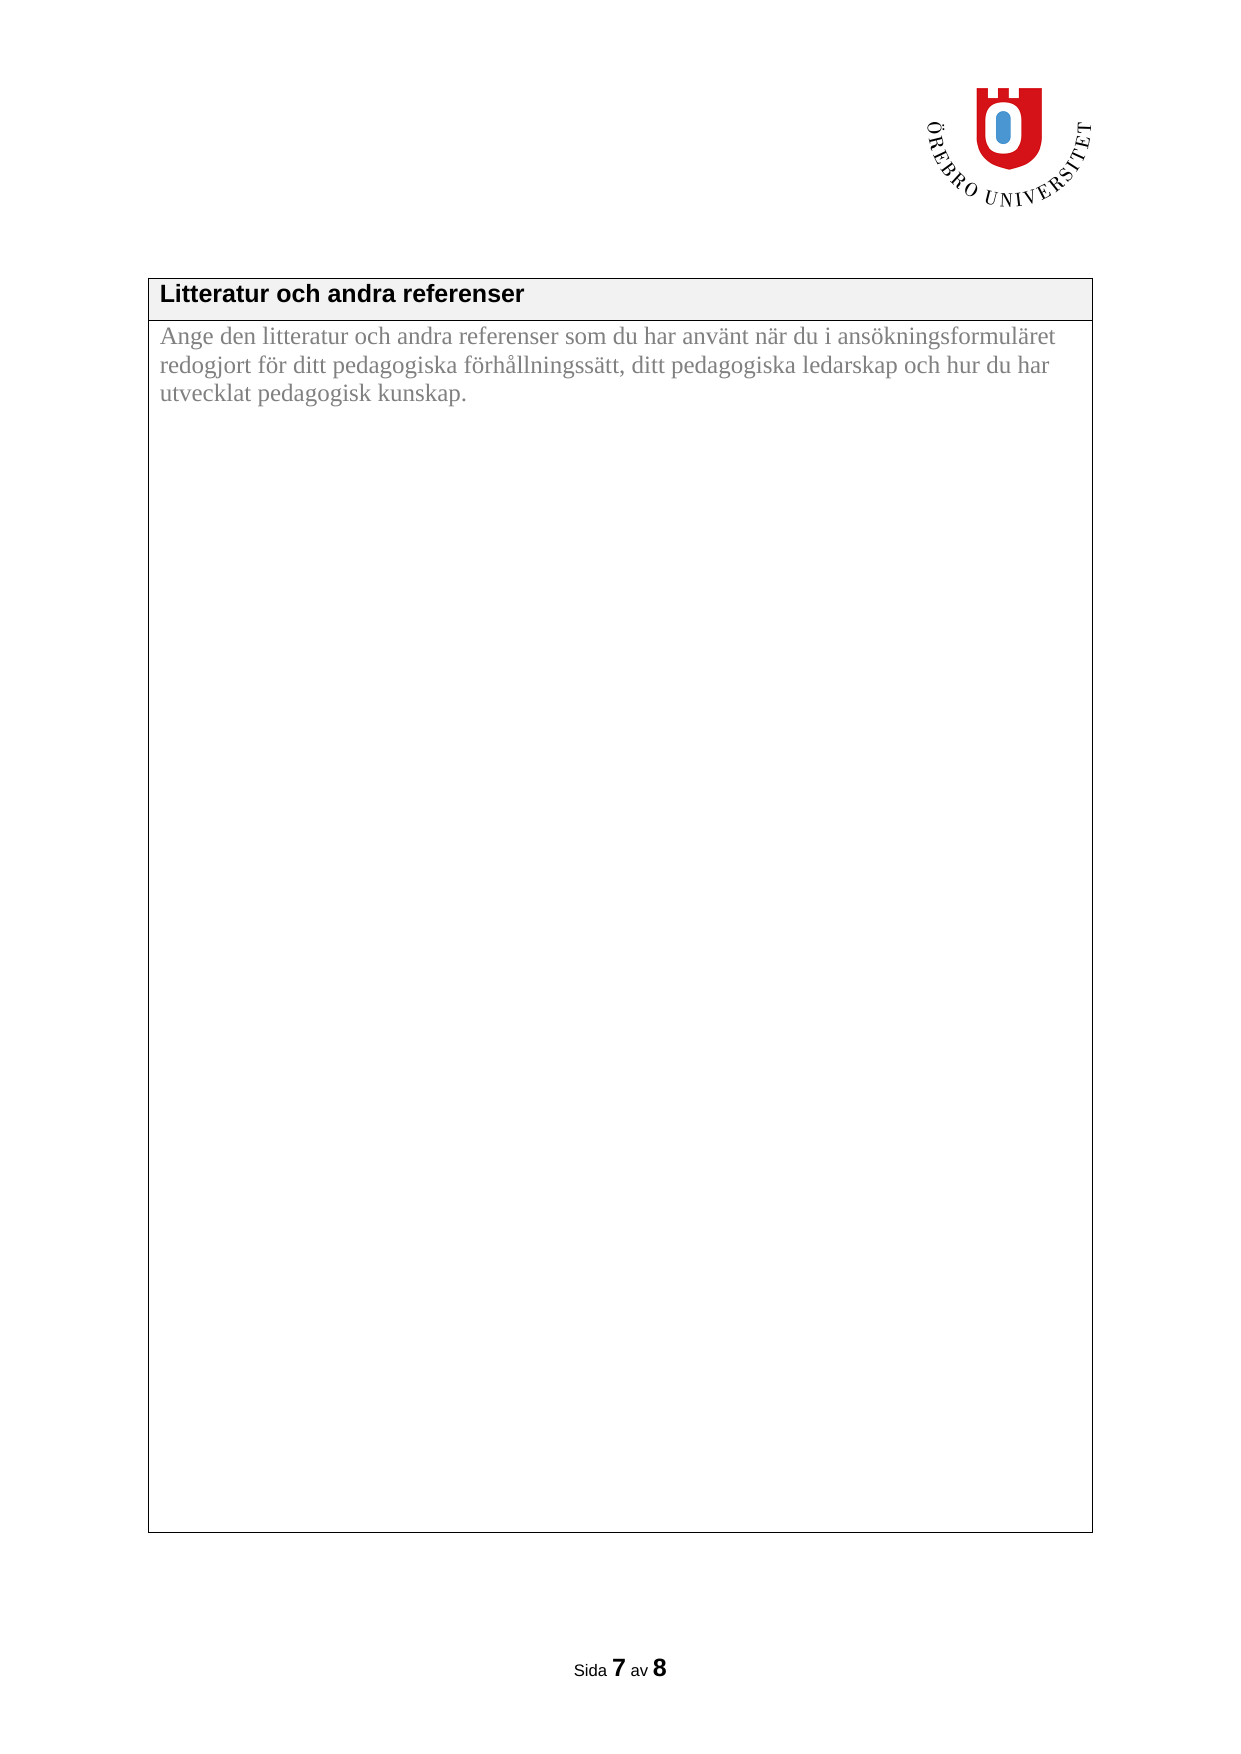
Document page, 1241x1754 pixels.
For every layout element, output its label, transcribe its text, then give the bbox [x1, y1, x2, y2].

table_header Litteratur och andra referenser [149, 279, 1092, 320]
table_cell Ange den litteratur och andra referenser som du har använt när du i ansökningsformuläret redogjort för ditt pedagogiska förhållningssätt, ditt pedagogiska ledarskap och hur du har utvecklat pedagogisk kunskap. [149, 321, 1092, 1532]
picture [927, 88, 1091, 207]
